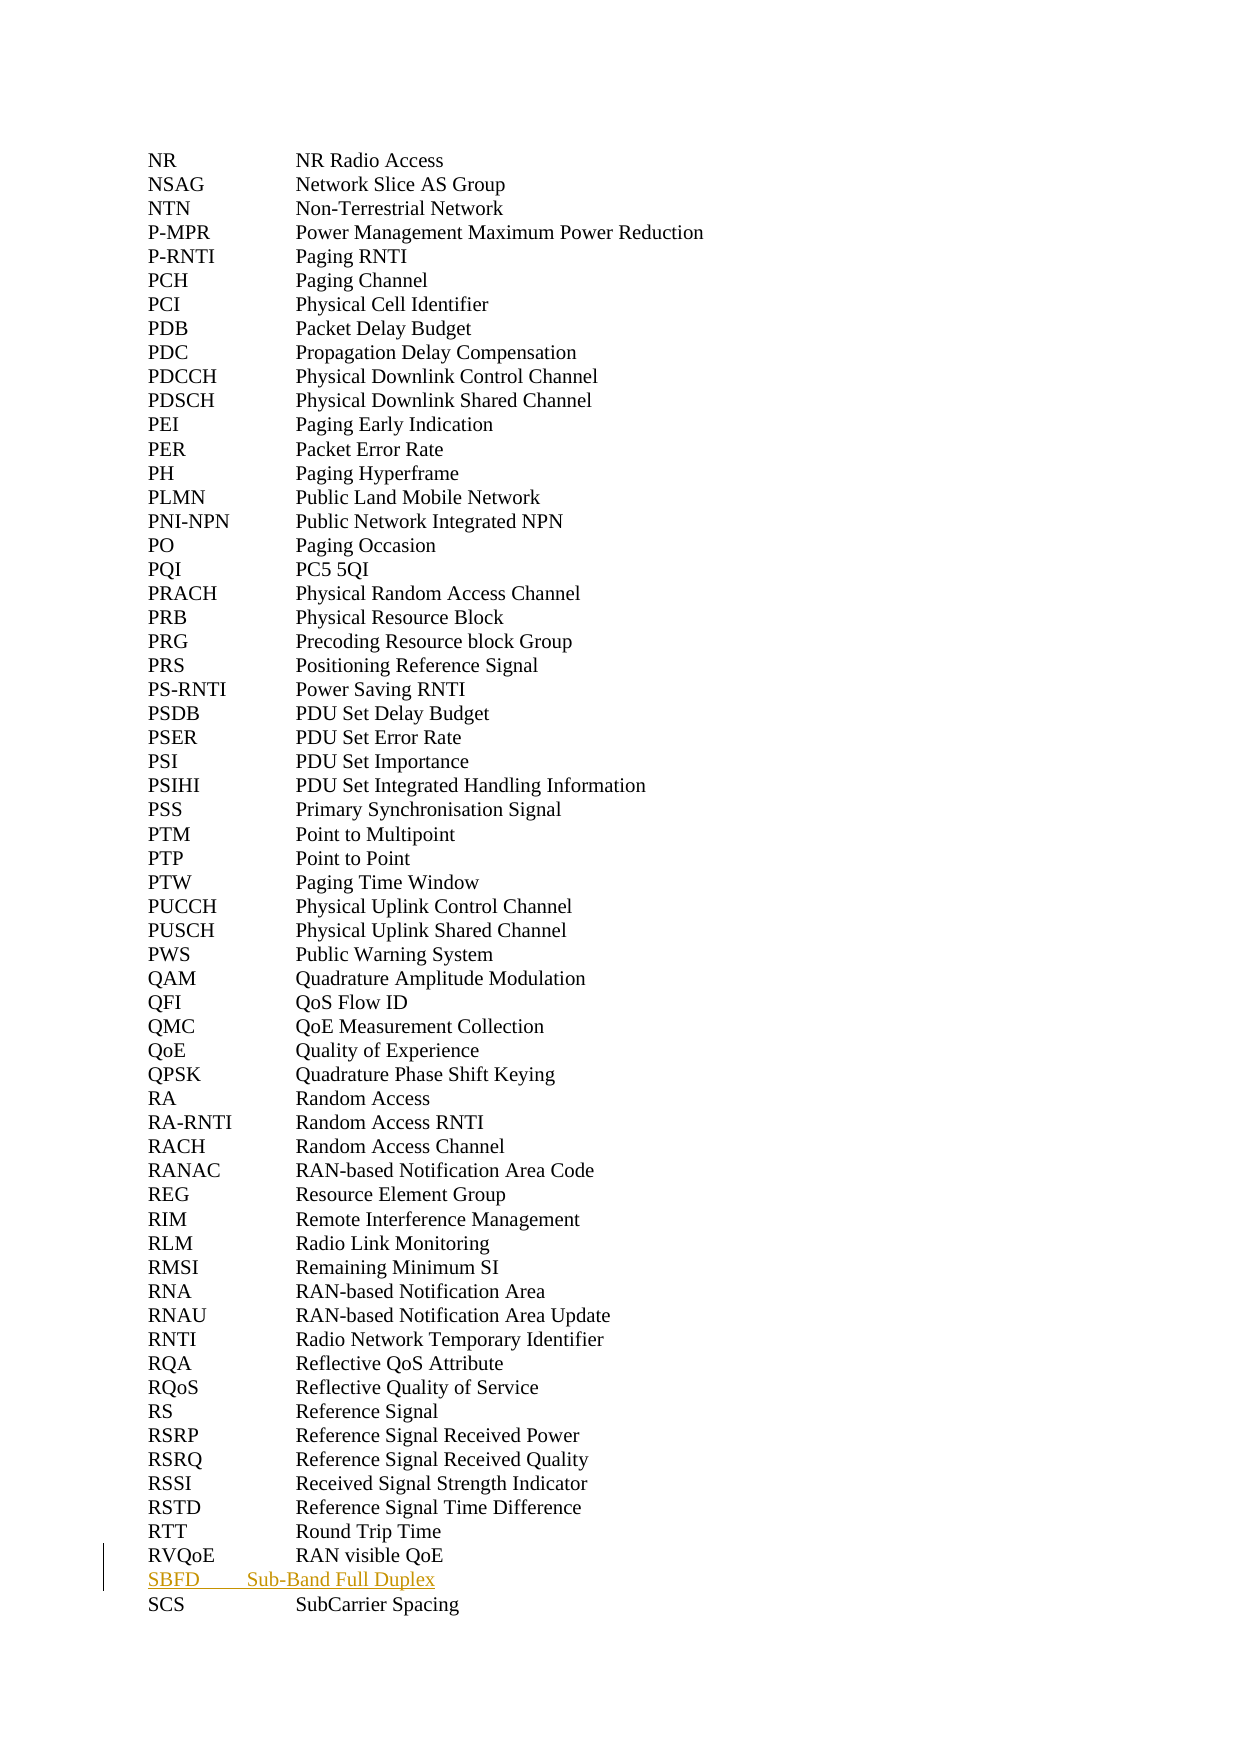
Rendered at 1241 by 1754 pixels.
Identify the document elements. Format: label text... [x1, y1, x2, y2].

text QFI QoS Flow ID [148, 990, 1122, 1014]
text PCI Physical Cell Identifier [148, 292, 1122, 316]
text PSS Primary Synchronisation Signal [148, 797, 1122, 821]
text P-MPR Power Management Maximum Power Reduction [148, 220, 1122, 244]
text RS Reference Signal [148, 1399, 1122, 1423]
text PQI PC5 5QI [148, 557, 1122, 581]
text PEI Paging Early Indication [148, 412, 1122, 436]
text PRS Positioning Reference Signal [148, 653, 1122, 677]
text RNTI Radio Network Temporary Identifier [148, 1327, 1122, 1351]
text RIM Remote Interference Management [148, 1206, 1122, 1231]
text RA-RNTI Random Access RNTI [148, 1110, 1122, 1134]
text QoE Quality of Experience [148, 1038, 1122, 1062]
text RANAC RAN-based Notification Area Code [148, 1158, 1122, 1182]
text RA Random Access [148, 1086, 1122, 1110]
text RVQoE RAN visible QoE [148, 1543, 1122, 1567]
text RSSI Received Signal Strength Indicator [148, 1471, 1122, 1495]
text RSRP Reference Signal Received Power [148, 1423, 1122, 1447]
text PDSCH Physical Downlink Shared Channel [148, 388, 1122, 412]
text QMC QoE Measurement Collection [148, 1014, 1122, 1038]
text PSER PDU Set Error Rate [148, 725, 1122, 749]
text RQoS Reflective Quality of Service [148, 1375, 1122, 1399]
text PTM Point to Multipoint [148, 821, 1122, 846]
text SCS SubCarrier Spacing [148, 1591, 1122, 1616]
text PSIHI PDU Set Integrated Handling Information [148, 773, 1122, 797]
text PER Packet Error Rate [148, 436, 1122, 461]
text RSTD Reference Signal Time Difference [148, 1495, 1122, 1519]
text PWS Public Warning System [148, 942, 1122, 966]
text REG Resource Element Group [148, 1182, 1122, 1206]
text PH Paging Hyperframe [148, 461, 1122, 484]
text RNAU RAN-based Notification Area Update [148, 1303, 1122, 1327]
text QAM Quadrature Amplitude Modulation [148, 966, 1122, 990]
text PSDB PDU Set Delay Budget [148, 701, 1122, 725]
text NR NR Radio Access [148, 148, 1122, 172]
text RLM Radio Link Monitoring [148, 1231, 1122, 1254]
text PSI PDU Set Importance [148, 749, 1122, 773]
text PLMN Public Land Mobile Network [148, 484, 1122, 509]
text RQA Reflective QoS Attribute [148, 1351, 1122, 1375]
text PCH Paging Channel [148, 268, 1122, 292]
text PUCCH Physical Uplink Control Channel [148, 894, 1122, 918]
text PDB Packet Delay Budget [148, 316, 1122, 340]
text NTN Non-Terrestrial Network [148, 196, 1122, 220]
text P-RNTI Paging RNTI [148, 244, 1122, 268]
text PNI-NPN Public Network Integrated NPN [148, 509, 1122, 533]
text RTT Round Trip Time [148, 1519, 1122, 1543]
text PTW Paging Time Window [148, 869, 1122, 894]
text PUSCH Physical Uplink Shared Channel [148, 918, 1122, 942]
text PDC Propagation Delay Compensation [148, 340, 1122, 364]
text PO Paging Occasion [148, 533, 1122, 557]
text PDCCH Physical Downlink Control Channel [148, 364, 1122, 388]
text PRG Precoding Resource block Group [148, 629, 1122, 653]
text RSRQ Reference Signal Received Quality [148, 1447, 1122, 1471]
text PRACH Physical Random Access Channel [148, 581, 1122, 605]
text PRB Physical Resource Block [148, 605, 1122, 629]
text PTP Point to Point [148, 846, 1122, 869]
text RNA RAN-based Notification Area [148, 1279, 1122, 1303]
text QPSK Quadrature Phase Shift Keying [148, 1062, 1122, 1086]
text NSAG Network Slice AS Group [148, 172, 1122, 196]
text RMSI Remaining Minimum SI [148, 1254, 1122, 1279]
text PS-RNTI Power Saving RNTI [148, 677, 1122, 701]
text RACH Random Access Channel [148, 1134, 1122, 1158]
